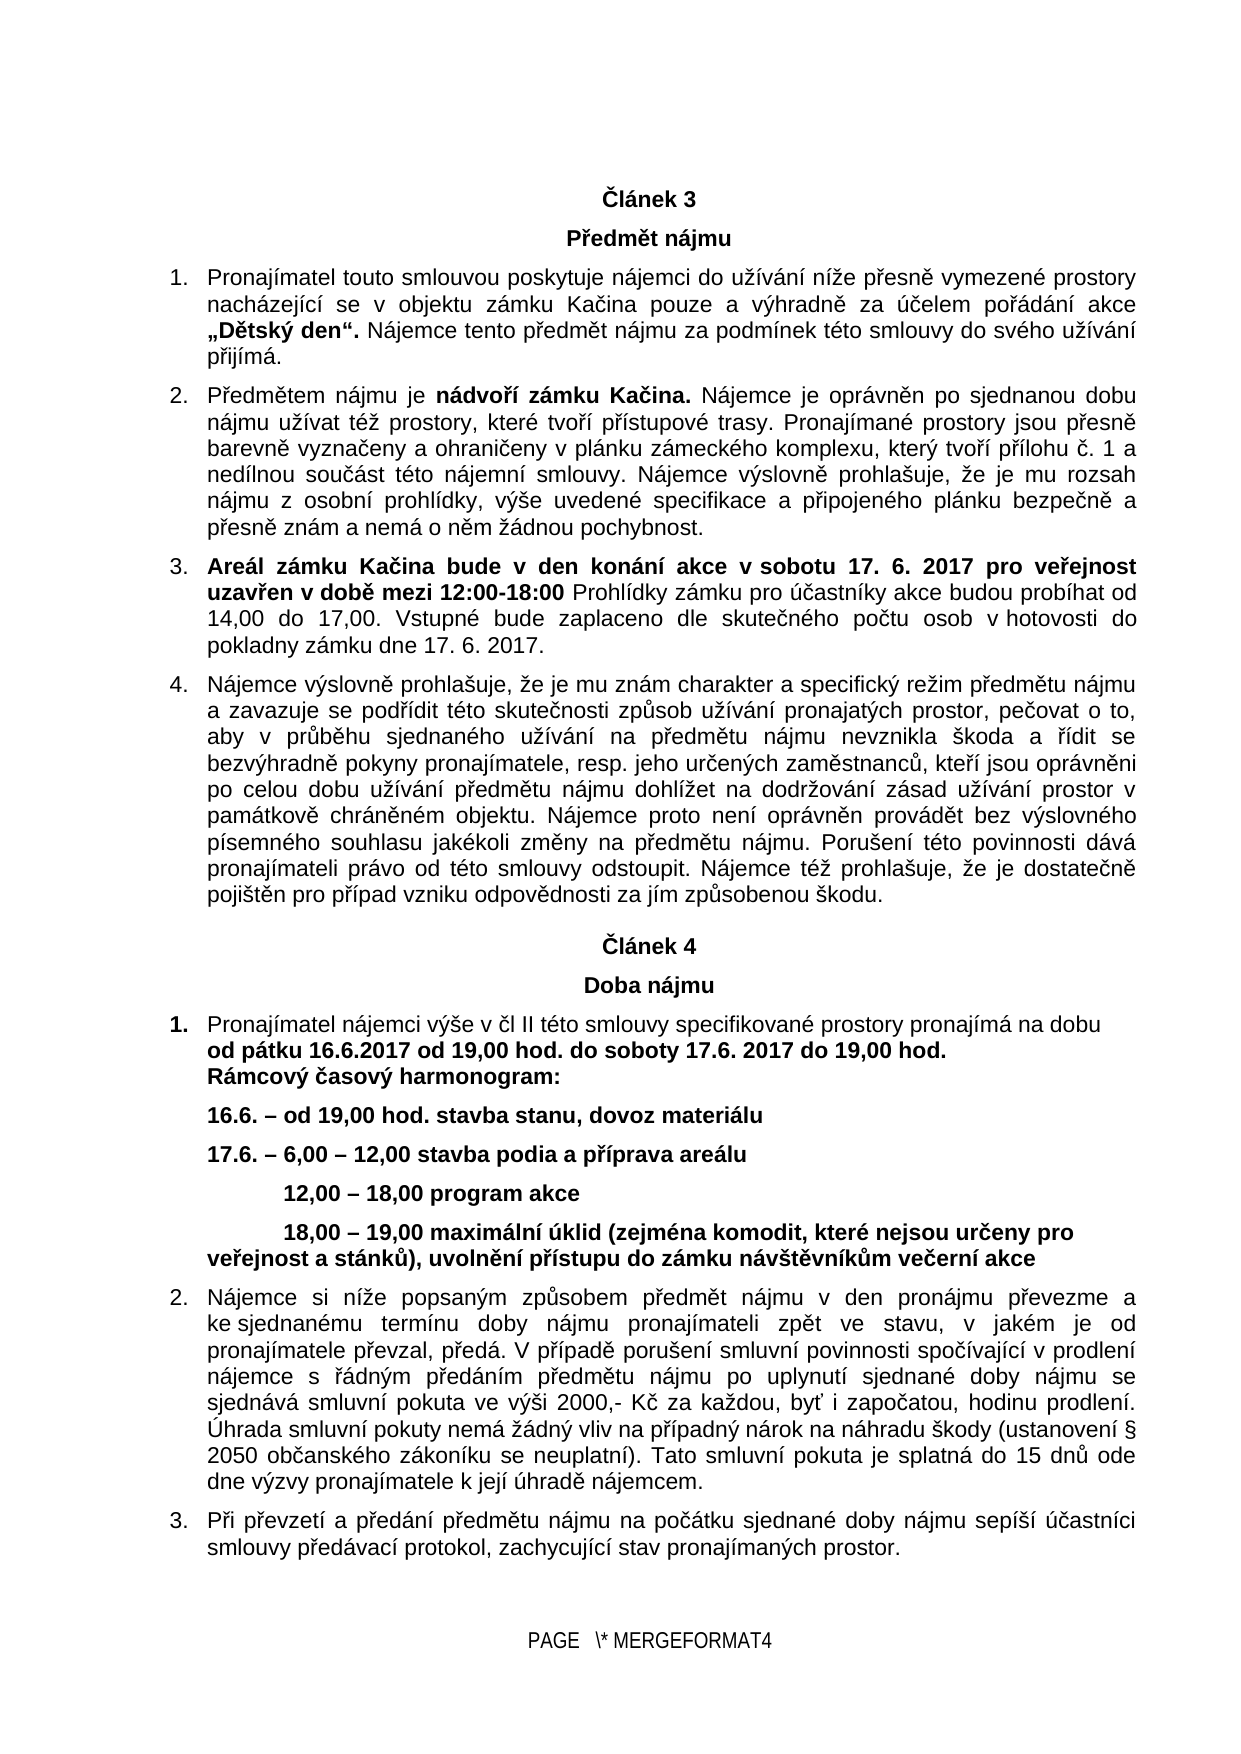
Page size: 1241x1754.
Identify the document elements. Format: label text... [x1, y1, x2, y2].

text 16.6. – od 19,00 hod. stavba stanu, dovoz materiálu [207, 1102, 1137, 1128]
list Předmětem nájmu je nádvoří zámku Kačina. Nájemce je oprávněn po sjednanou dobu nájmu užívat též prostory, které tvoří přístupové trasy. Pronajímané prostory jsou přesně barevně vyznačeny a ohraničeny v plánku zámeckého komplexu, který tvoří přílohu č. 1 a nedílnou součást této nájemní smlouvy. Nájemce výslovně prohlašuje, že je mu rozsah nájmu z osobní prohlídky, výše uvedené specifikace a připojeného plánku bezpečně a přesně znám a nemá o něm žádnou pochybnost. [169, 382, 1137, 540]
text 12,00 – 18,00 program akce [207, 1180, 1137, 1206]
list Pronajímatel touto smlouvou poskytuje nájemci do užívání níže přesně vymezené prostory nacházející se v objektu zámku Kačina pouze a výhradně za účelem pořádání akce „Dětský den“. Nájemce tento předmět nájmu za podmínek této smlouvy do svého užívání přijímá. [169, 264, 1137, 369]
text Doba nájmu [162, 972, 1135, 998]
list Areál zámku Kačina bude v den konání akce v sobotu 17. 6. 2017 pro veřejnost uzavřen v době mezi 12:00-18:00 Prohlídky zámku pro účastníky akce budou probíhat od 14,00 do 17,00. Vstupné bude zaplaceno dle skutečného počtu osob v hotovosti do pokladny zámku dne 17. 6. 2017. [169, 553, 1137, 658]
list Nájemce výslovně prohlašuje, že je mu znám charakter a specifický režim předmětu nájmu a zavazuje se podřídit této skutečnosti způsob užívání pronajatých prostor, pečovat o to, aby v průběhu sjednaného užívání na předmětu nájmu nevznikla škoda a řídit se bezvýhradně pokyny pronajímatele, resp. jeho určených zaměstnanců, kteří jsou oprávněni po celou dobu užívání předmětu nájmu dohlížet na dodržování zásad užívání prostor v památkově chráněném objektu. Nájemce proto není oprávněn provádět bez výslovného písemného souhlasu jakékoli změny na předmětu nájmu. Porušení této povinnosti dává pronajímateli právo od této smlouvy odstoupit. Nájemce též prohlašuje, že je dostatečně pojištěn pro případ vzniku odpovědnosti za jím způsobenou škodu. [169, 671, 1137, 908]
text Předmět nájmu [162, 225, 1135, 252]
list Při převzetí a předání předmětu nájmu na počátku sjednané doby nájmu sepíší účastníci smlouvy předávací protokol, zachycující stav pronajímaných prostor. [169, 1507, 1137, 1560]
list Nájemce si níže popsaným způsobem předmět nájmu v den pronájmu převezme a ke sjednanému termínu doby nájmu pronajímateli zpět ve stavu, v jakém je od pronajímatele převzal, předá. V případě porušení smluvní povinnosti spočívající v prodlení nájemce s řádným předáním předmětu nájmu po uplynutí sjednané doby nájmu se sjednává smluvní pokuta ve výši 2000,- Kč za každou, byť i započatou, hodinu prodlení. Úhrada smluvní pokuty nemá žádný vliv na případný nárok na náhradu škody (ustanovení § 2050 občanského zákoníku se neuplatní). Tato smluvní pokuta je splatná do 15 dnů ode dne výzvy pronajímatele k její úhradě nájemcem. [169, 1284, 1137, 1495]
list Pronajímatel nájemci výše v čl II této smlouvy specifikované prostory pronajímá na dobu od pátku 16.6.2017 od 19,00 hod. do soboty 17.6. 2017 do 19,00 hod. Rámcový časový harmonogram: [169, 1011, 1137, 1089]
text 18,00 – 19,00 maximální úklid (zejména komodit, které nejsou určeny pro veřejnost a stánků), uvolnění přístupu do zámku návštěvníkům večerní akce [207, 1219, 1137, 1271]
text Článek 3 [162, 186, 1135, 213]
text Článek 4 [162, 933, 1135, 959]
text 17.6. – 6,00 – 12,00 stavba podia a příprava areálu [207, 1141, 1137, 1167]
